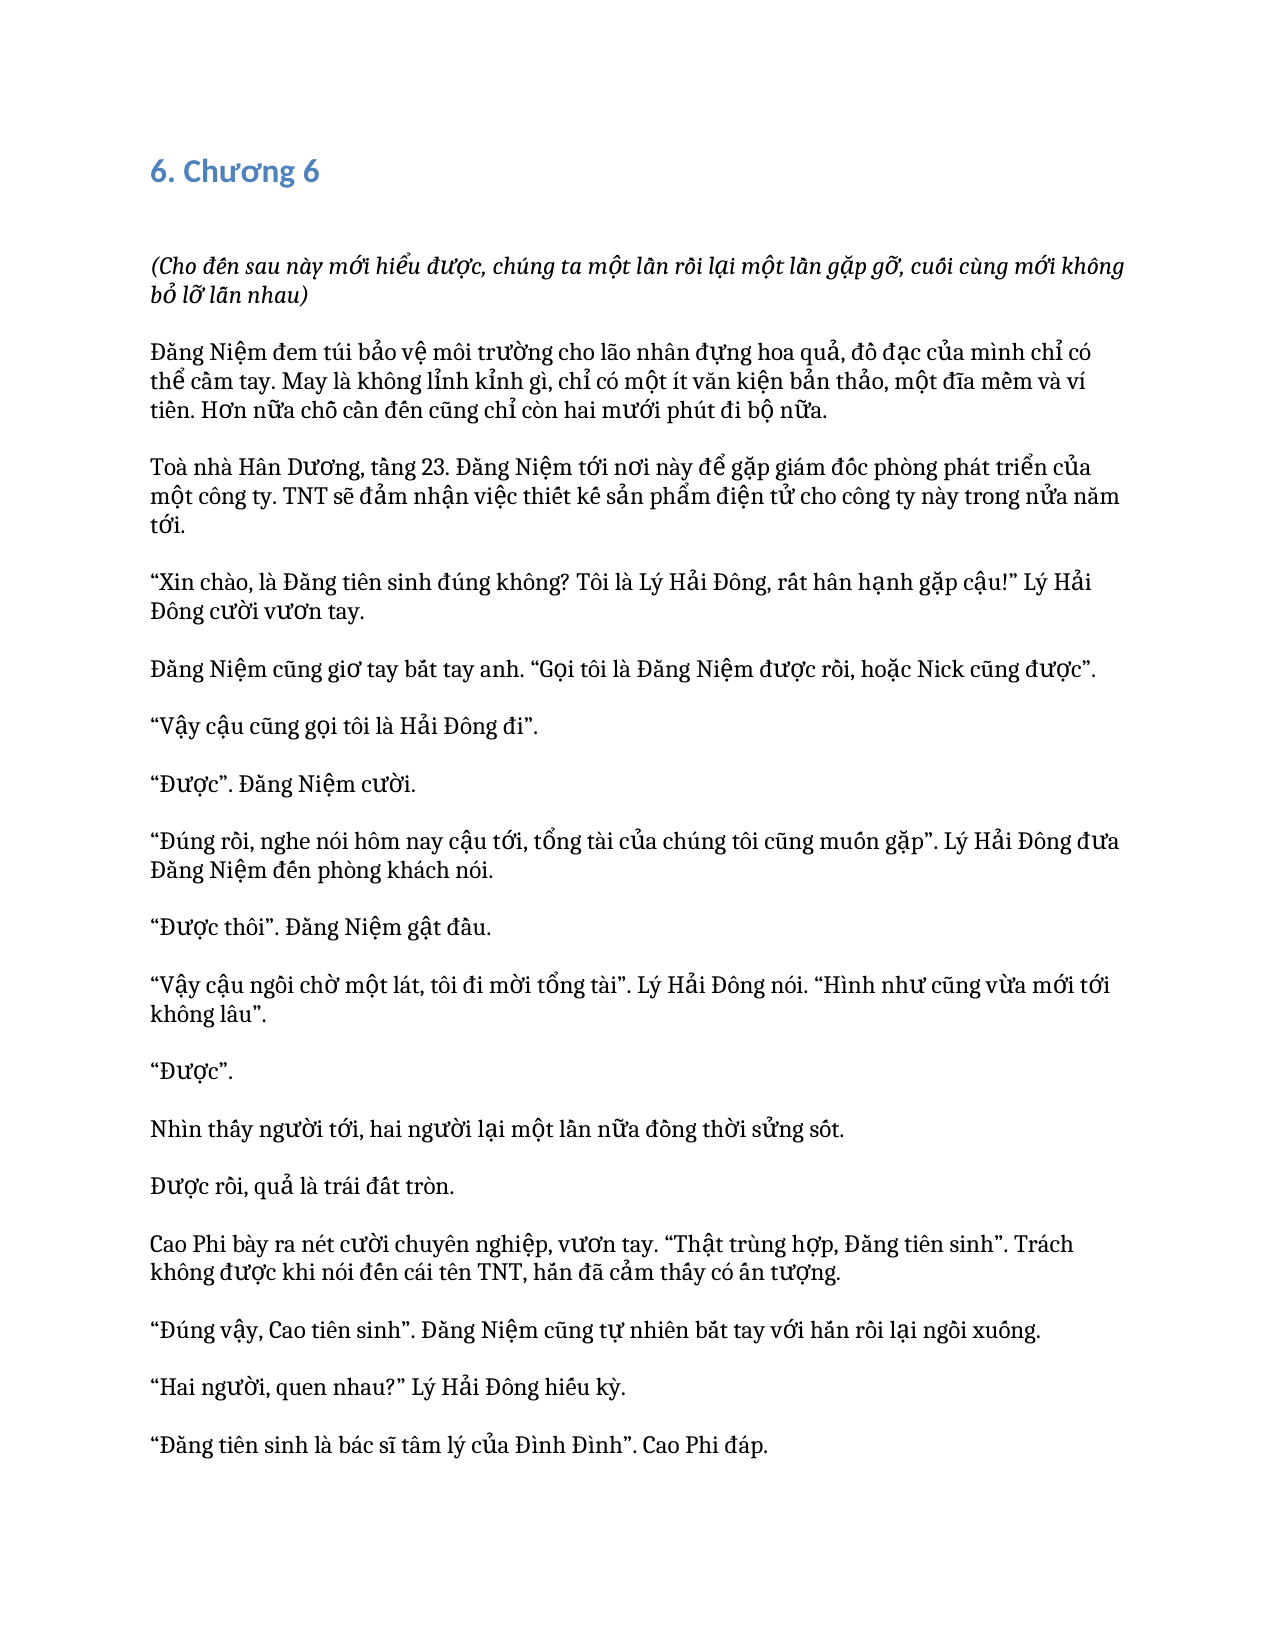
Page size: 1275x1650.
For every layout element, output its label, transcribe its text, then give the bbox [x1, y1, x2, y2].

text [150, 194, 1125, 1488]
subtitle 6. Chương 6 [150, 150, 1125, 191]
